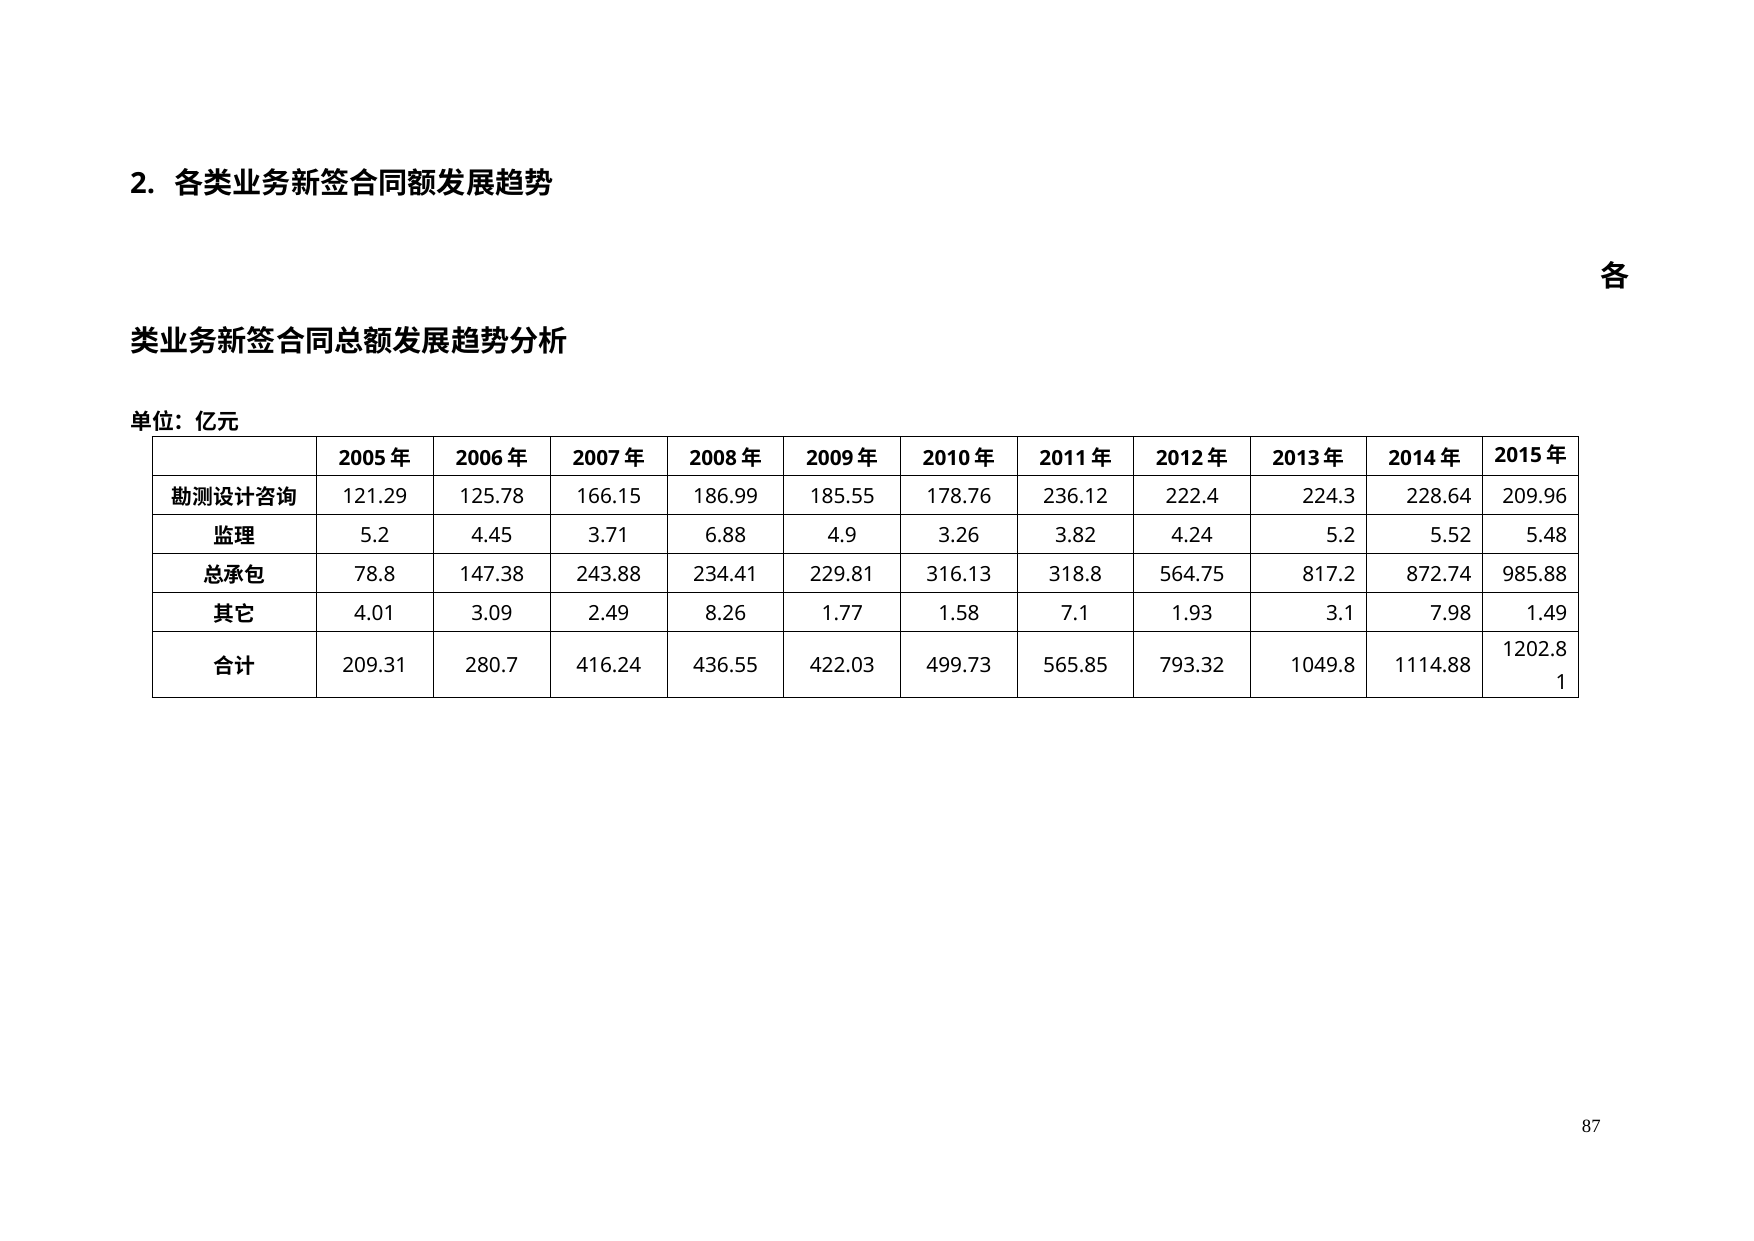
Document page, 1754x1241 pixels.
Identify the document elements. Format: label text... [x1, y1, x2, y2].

table_cell 228.64 [1367, 476, 1482, 514]
table_cell 209.96 [1483, 476, 1578, 514]
table_header 2008年 [668, 437, 783, 475]
table_cell 243.88 [551, 554, 667, 592]
table_cell 3.71 [551, 515, 667, 553]
table_cell 186.99 [668, 476, 783, 514]
table_header [153, 437, 316, 475]
table_cell 3.82 [1018, 515, 1133, 553]
table_cell 229.81 [784, 554, 900, 592]
table_cell 勘测设计咨询 [153, 476, 316, 514]
text 单位：亿元 [130, 371, 1600, 436]
table_header 2005年 [317, 437, 433, 475]
table_cell 436.55 [668, 632, 783, 697]
table_cell 4.45 [434, 515, 550, 553]
table_cell 8.26 [668, 593, 783, 631]
table_header 2013年 [1251, 437, 1366, 475]
table_cell 565.85 [1018, 632, 1133, 697]
subtitle 各类业务新签合同额发展趋势 [130, 149, 1600, 214]
table_cell 7.1 [1018, 593, 1133, 631]
table_cell 1049.8 [1251, 632, 1366, 697]
table_cell 7.98 [1367, 593, 1482, 631]
table_cell 422.03 [784, 632, 900, 697]
table_cell 1114.88 [1367, 632, 1482, 697]
table_cell 178.76 [901, 476, 1017, 514]
table_header 2009年 [784, 437, 900, 475]
table_cell 416.24 [551, 632, 667, 697]
table_cell 监理 [153, 515, 316, 553]
table_cell 872.74 [1367, 554, 1482, 592]
table_cell 78.8 [317, 554, 433, 592]
table_cell 3.09 [434, 593, 550, 631]
table_cell 147.38 [434, 554, 550, 592]
table_cell 499.73 [901, 632, 1017, 697]
table_cell 3.26 [901, 515, 1017, 553]
table_header 2012年 [1134, 437, 1250, 475]
table_header 2014年 [1367, 437, 1482, 475]
table_cell 5.52 [1367, 515, 1482, 553]
table_cell 185.55 [784, 476, 900, 514]
table_cell 1.93 [1134, 593, 1250, 631]
table_cell 5.2 [317, 515, 433, 553]
table_cell 166.15 [551, 476, 667, 514]
table_header 2011年 [1018, 437, 1133, 475]
table_cell 2.49 [551, 593, 667, 631]
table_cell 6.88 [668, 515, 783, 553]
text 各类业务新签合同总额发展趋势分析 [130, 241, 1600, 371]
table_cell 793.32 [1134, 632, 1250, 697]
table_cell 318.8 [1018, 554, 1133, 592]
table_header 2015年 [1483, 437, 1578, 475]
table_cell 4.24 [1134, 515, 1250, 553]
table_cell 5.48 [1483, 515, 1578, 553]
table_cell 1.49 [1483, 593, 1578, 631]
table_cell 236.12 [1018, 476, 1133, 514]
table_cell 209.31 [317, 632, 433, 697]
table_cell 121.29 [317, 476, 433, 514]
table_cell 合计 [153, 632, 316, 697]
table_cell 125.78 [434, 476, 550, 514]
table_cell 564.75 [1134, 554, 1250, 592]
table_header 2006年 [434, 437, 550, 475]
table_cell 222.4 [1134, 476, 1250, 514]
table_cell 316.13 [901, 554, 1017, 592]
table_cell 5.2 [1251, 515, 1366, 553]
table_cell 224.3 [1251, 476, 1366, 514]
table_cell 280.7 [434, 632, 550, 697]
table_cell 3.1 [1251, 593, 1366, 631]
table_cell 总承包 [153, 554, 316, 592]
table_cell 985.88 [1483, 554, 1578, 592]
table_cell 1.58 [901, 593, 1017, 631]
table_cell 其它 [153, 593, 316, 631]
table_cell 4.9 [784, 515, 900, 553]
table_cell 234.41 [668, 554, 783, 592]
table_cell 1.77 [784, 593, 900, 631]
table_cell 817.2 [1251, 554, 1366, 592]
table_cell 4.01 [317, 593, 433, 631]
table_header 2007年 [551, 437, 667, 475]
table_cell 1202.81 [1483, 632, 1578, 697]
table_header 2010年 [901, 437, 1017, 475]
